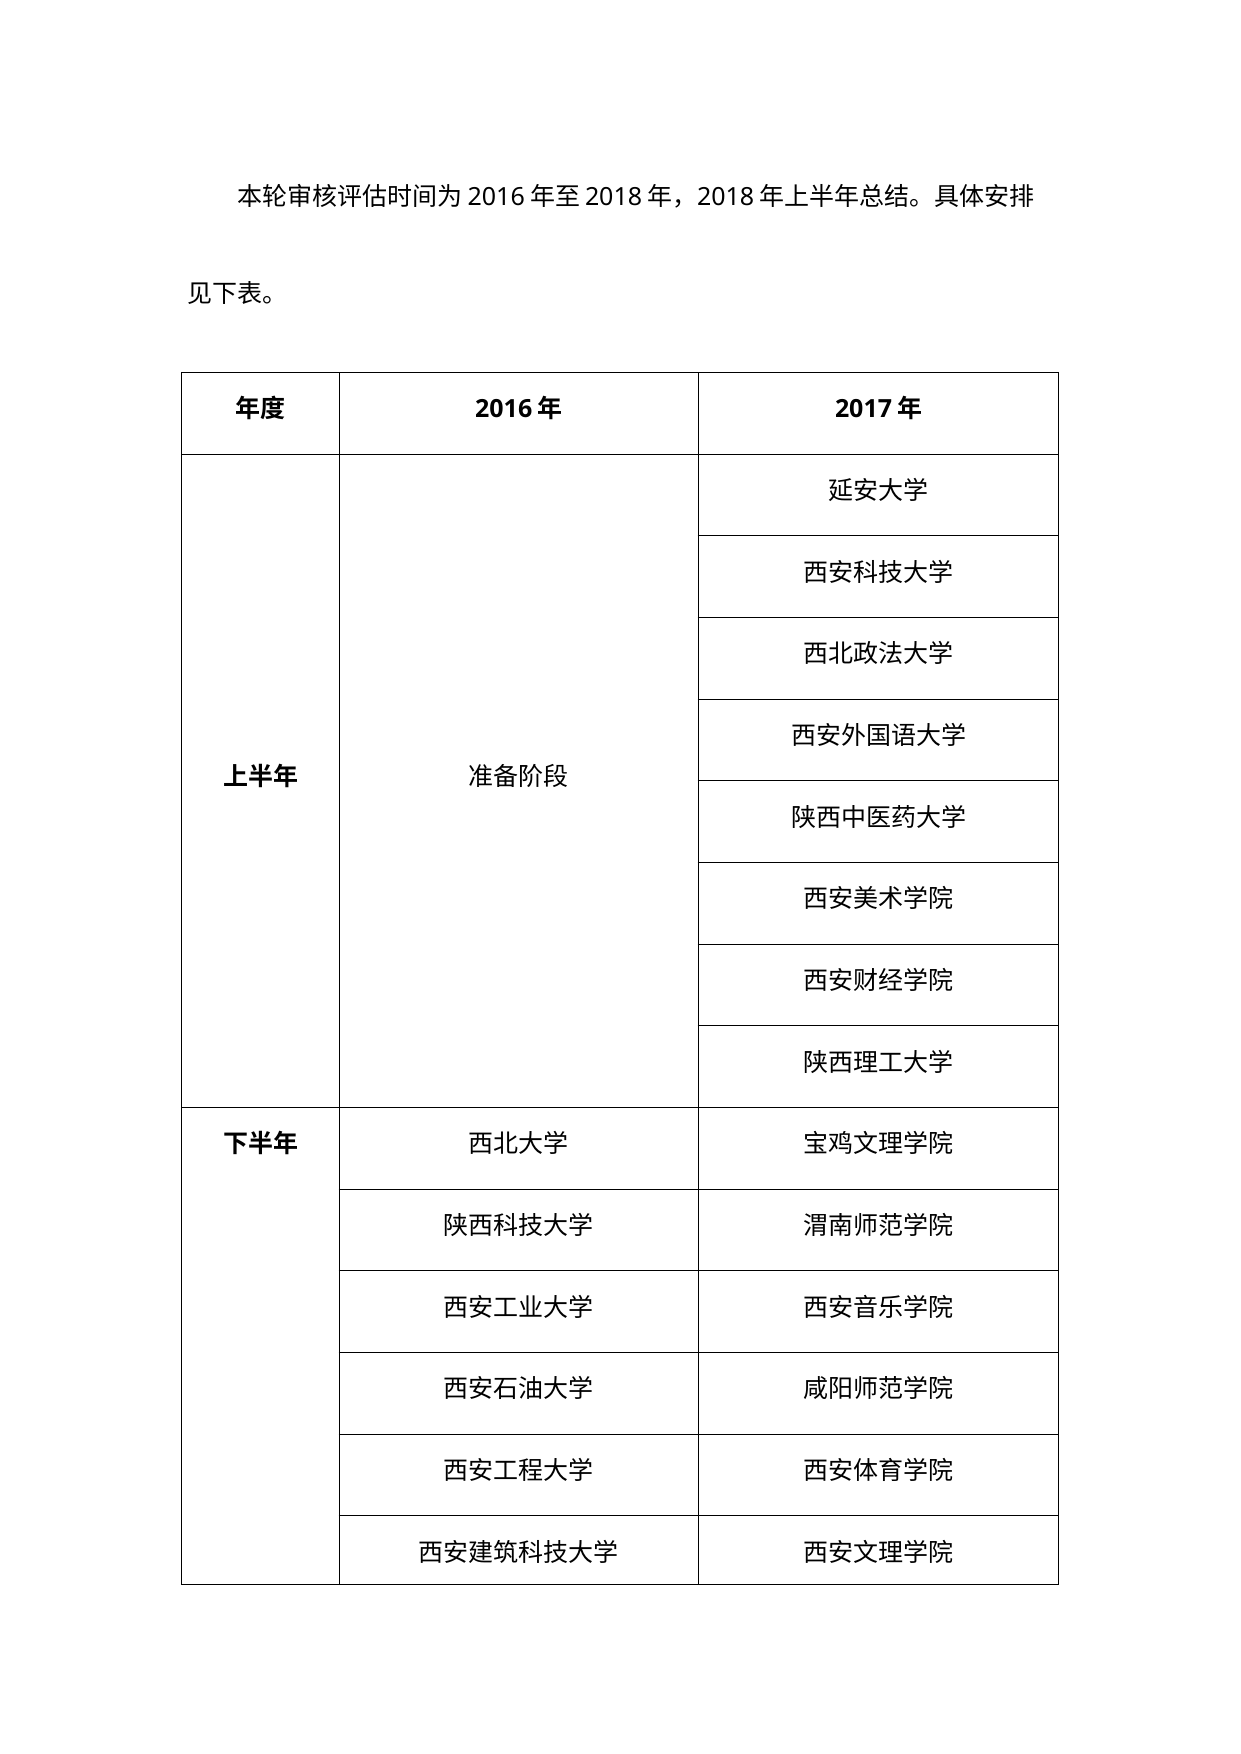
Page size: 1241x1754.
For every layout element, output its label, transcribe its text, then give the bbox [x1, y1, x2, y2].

table_cell 咸阳师范学院 [699, 1353, 1058, 1433]
table_cell 西安石油大学 [340, 1353, 698, 1433]
table_cell 陕西理工大学 [699, 1026, 1058, 1107]
table_cell 渭南师范学院 [699, 1190, 1058, 1270]
table_cell 西安美术学院 [699, 863, 1058, 943]
table_cell 延安大学 [699, 455, 1058, 535]
table_cell 准备阶段 [340, 455, 698, 1107]
table_cell 西北大学 [340, 1108, 698, 1188]
table_cell 西安科技大学 [699, 536, 1058, 617]
table_cell 西安外国语大学 [699, 700, 1058, 780]
table_cell 西北政法大学 [699, 618, 1058, 698]
text 本轮审核评估时间为2016年至2018年，2018年上半年总结。具体安排见下表。 [187, 162, 1053, 324]
table_cell 西安建筑科技大学 [340, 1516, 698, 1584]
table_cell 西安音乐学院 [699, 1271, 1058, 1352]
table_cell 陕西科技大学 [340, 1190, 698, 1270]
table_cell 西安财经学院 [699, 945, 1058, 1025]
table_cell 上半年 [182, 455, 339, 1107]
table_cell 宝鸡文理学院 [699, 1108, 1058, 1188]
table_header 2016年 [340, 373, 698, 453]
table_cell 西安文理学院 [699, 1516, 1058, 1584]
table_cell 西安工业大学 [340, 1271, 698, 1352]
table_header 年度 [182, 373, 339, 453]
table_cell 西安体育学院 [699, 1435, 1058, 1515]
table_cell 陕西中医药大学 [699, 781, 1058, 862]
table_cell 西安工程大学 [340, 1435, 698, 1515]
table_header 2017年 [699, 373, 1058, 453]
table_cell 下半年 [182, 1108, 339, 1584]
